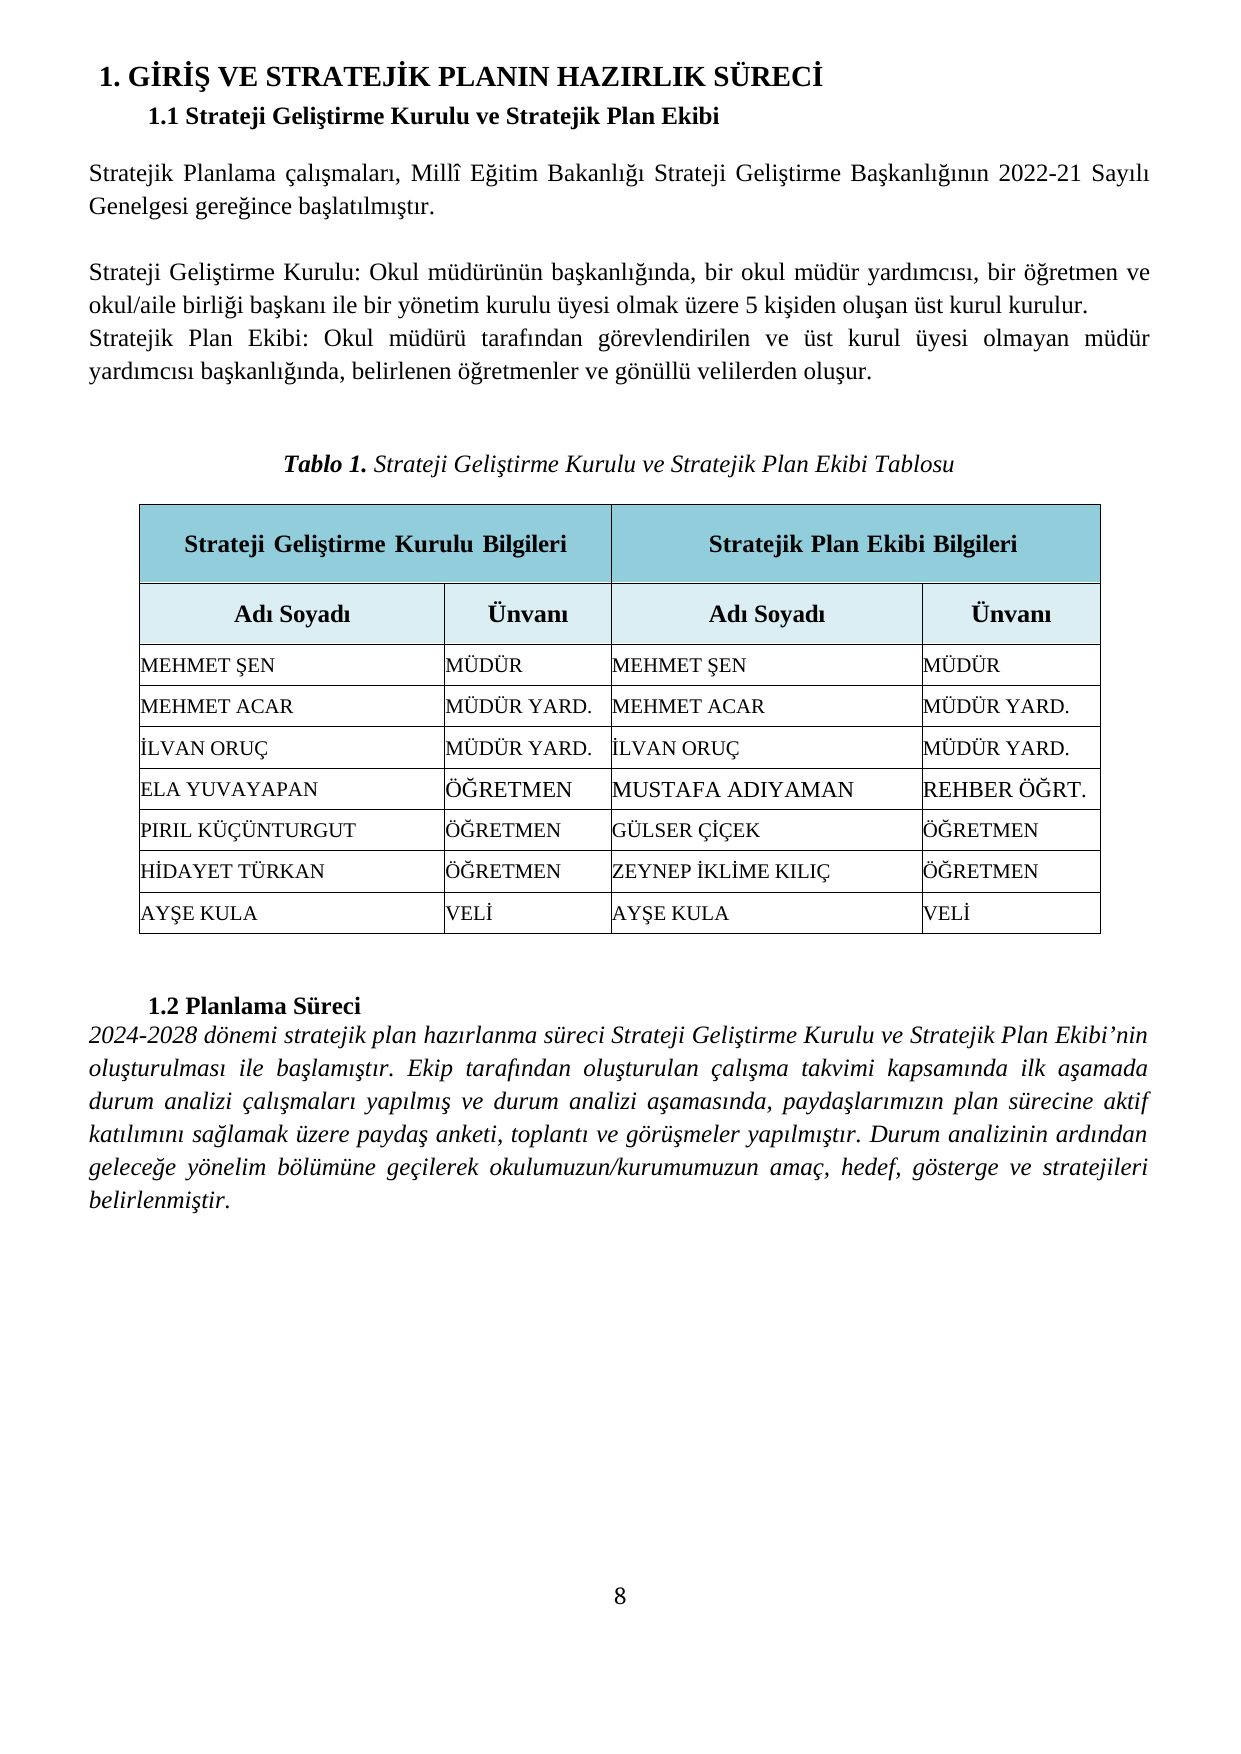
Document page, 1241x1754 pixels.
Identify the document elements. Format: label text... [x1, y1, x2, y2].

table_cell VELİ [923, 893, 1100, 933]
table_cell Ünvanı [445, 584, 611, 643]
subtitle 1.2 Planlama Süreci [148, 991, 1151, 1020]
table_cell MÜDÜR [923, 645, 1100, 685]
table_cell HİDAYET TÜRKAN [140, 851, 444, 892]
subtitle 1. GİRİŞ VE STRATEJİK PLANIN HAZIRLIK SÜRECİ [98, 59, 1135, 93]
table_cell MÜDÜR YARD. [923, 727, 1100, 768]
text 2024-2028 dönemi stratejik plan hazırlanma süreci Strateji Geliştirme Kurulu ve Stratejik Plan Ekibi’nin oluşturulması ile başlamıştır. Ekip tarafından oluşturulan çalışma takvimi kapsamında ilk aşamada durum analizi çalışmaları yapılmış ve durum analizi aşamasında, paydaşlarımızın plan sürecine aktif katılımını sağlamak üzere paydaş anketi, toplantı ve görüşmeler yapılmıştır. Durum analizinin ardından geleceğe yönelim bölümüne geçilerek okulumuzun/kurumumuzun amaç, hedef, gösterge ve stratejileri belirlenmiştir. [89, 1020, 1151, 1214]
table_cell REHBER ÖĞRT. [923, 769, 1100, 809]
table_cell ÖĞRETMEN [445, 769, 611, 809]
table_cell İLVAN ORUÇ [140, 727, 444, 768]
table_cell MEHMET ŞEN [140, 645, 444, 685]
table_cell MUSTAFA ADIYAMAN [612, 769, 922, 809]
table_cell MEHMET ACAR [612, 686, 922, 726]
table_cell ÖĞRETMEN [923, 851, 1100, 892]
table_header Strateji Geliştirme Kurulu Bilgileri [140, 505, 611, 582]
table_cell GÜLSER ÇİÇEK [612, 810, 922, 850]
table_cell MÜDÜR YARD. [923, 686, 1100, 726]
text Tablo 1. Strateji Geliştirme Kurulu ve Stratejik Plan Ekibi Tablosu [89, 449, 1151, 478]
text Stratejik Plan Ekibi: Okul müdürü tarafından görevlendirilen ve üst kurul üyesi olmayan müdür yardımcısı başkanlığında, belirlenen öğretmenler ve gönüllü velilerden oluşur. [89, 323, 1151, 385]
table_cell AYŞE KULA [140, 893, 444, 933]
table_cell AYŞE KULA [612, 893, 922, 933]
table_cell MEHMET ŞEN [612, 645, 922, 685]
table_cell ELA YUVAYAPAN [140, 769, 444, 809]
text Stratejik Planlama çalışmaları, Millî Eğitim Bakanlığı Strateji Geliştirme Başkanlığının 2022-21 Sayılı Genelgesi gereğince başlatılmıştır. [89, 158, 1151, 220]
table_cell MÜDÜR YARD. [445, 686, 611, 726]
table_cell VELİ [445, 893, 611, 933]
table_cell ÖĞRETMEN [923, 810, 1100, 850]
table_cell İLVAN ORUÇ [612, 727, 922, 768]
table_header Stratejik Plan Ekibi Bilgileri [612, 505, 1100, 582]
table_cell ÖĞRETMEN [445, 810, 611, 850]
table_cell ZEYNEP İKLİME KILIÇ [612, 851, 922, 892]
table_cell Adı Soyadı [140, 584, 444, 643]
table_cell MÜDÜR [445, 645, 611, 685]
text Strateji Geliştirme Kurulu: Okul müdürünün başkanlığında, bir okul müdür yardımcısı, bir öğretmen ve okul/aile birliği başkanı ile bir yönetim kurulu üyesi olmak üzere 5 kişiden oluşan üst kurul kurulur. [89, 257, 1151, 319]
table_cell PIRIL KÜÇÜNTURGUT [140, 810, 444, 850]
table_cell Ünvanı [923, 584, 1100, 643]
table_cell Adı Soyadı [612, 584, 922, 643]
table_cell MEHMET ACAR [140, 686, 444, 726]
table_cell ÖĞRETMEN [445, 851, 611, 892]
subtitle 1.1 Strateji Geliştirme Kurulu ve Stratejik Plan Ekibi [148, 101, 1151, 129]
table_cell MÜDÜR YARD. [445, 727, 611, 768]
